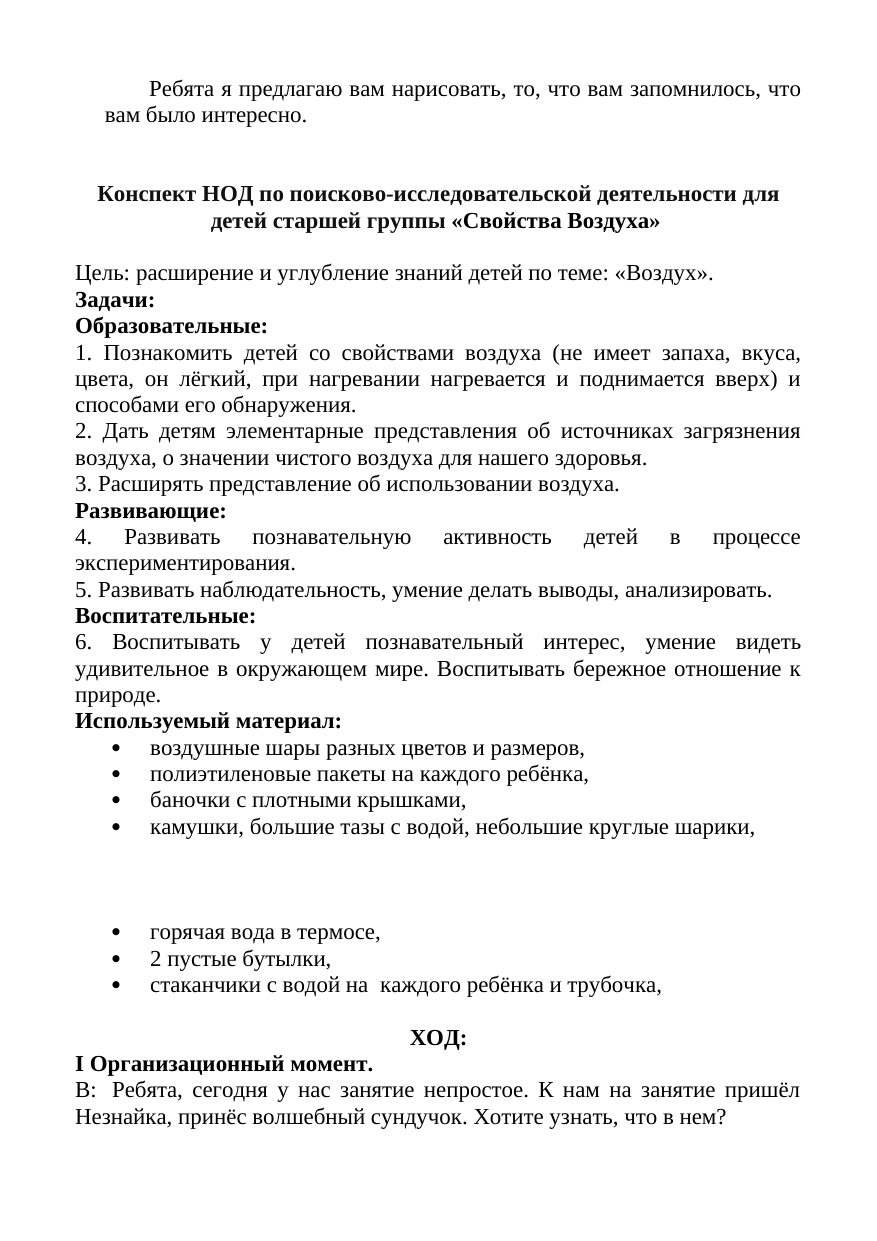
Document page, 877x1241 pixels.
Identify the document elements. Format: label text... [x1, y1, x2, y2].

text ХОД: [75, 1024, 802, 1050]
text 4. Развивать познавательную активность детей в процессе экспериментирования. [75, 523, 802, 576]
text 5. Развивать наблюдательность, умение делать выводы, анализировать. [75, 576, 802, 602]
text I Организационный момент. [75, 1050, 802, 1076]
text 6. Воспитывать у детей познавательный интерес, умение видеть удивительное в окружающем мире. Воспитывать бережное отношение к природе. [75, 628, 802, 707]
text Задачи: [75, 286, 802, 312]
text Используемый материал: [75, 707, 802, 734]
text 2. Дать детям элементарные представления об источниках загрязнения воздуха, о значении чистого воздуха для нашего здоровья. [75, 418, 802, 470]
text Воспитательные: [75, 602, 802, 628]
list камушки, большие тазы с водой, небольшие круглые шарики, [112, 813, 802, 839]
text Конспект НОД по поисково-исследовательской деятельности для детей старшей группы «Свойства Воздуха» [75, 180, 802, 233]
list баночки с плотными крышками, [112, 787, 802, 813]
text 1. Познакомить детей со свойствами воздуха (не имеет запаха, вкуса, цвета, он лёгкий, при нагревании нагревается и поднимается вверх) и способами его обнаружения. [75, 338, 802, 418]
list стаканчики с водой на каждого ребёнка и трубочка, [112, 971, 802, 997]
list воздушные шары разных цветов и размеров, [112, 734, 802, 760]
text Развивающие: [75, 497, 802, 523]
text Образовательные: [75, 312, 802, 338]
list полиэтиленовые пакеты на каждого ребёнка, [112, 760, 802, 787]
list горячая вода в термосе, [112, 918, 802, 945]
text Цель: расширение и углубление знаний детей по теме: «Воздух». [75, 233, 802, 286]
text В: Ребята, сегодня у нас занятие непростое. К нам на занятие пришёл Незнайка, принёс волшебный сундучок. Хотите узнать, что в нем? [75, 1076, 802, 1129]
text 3. Расширять представление об использовании воздуха. [75, 470, 802, 497]
list 2 пустые бутылки, [112, 945, 802, 971]
text Ребята я предлагаю вам нарисовать, то, что вам запомнилось, что вам было интересно. [104, 75, 802, 128]
